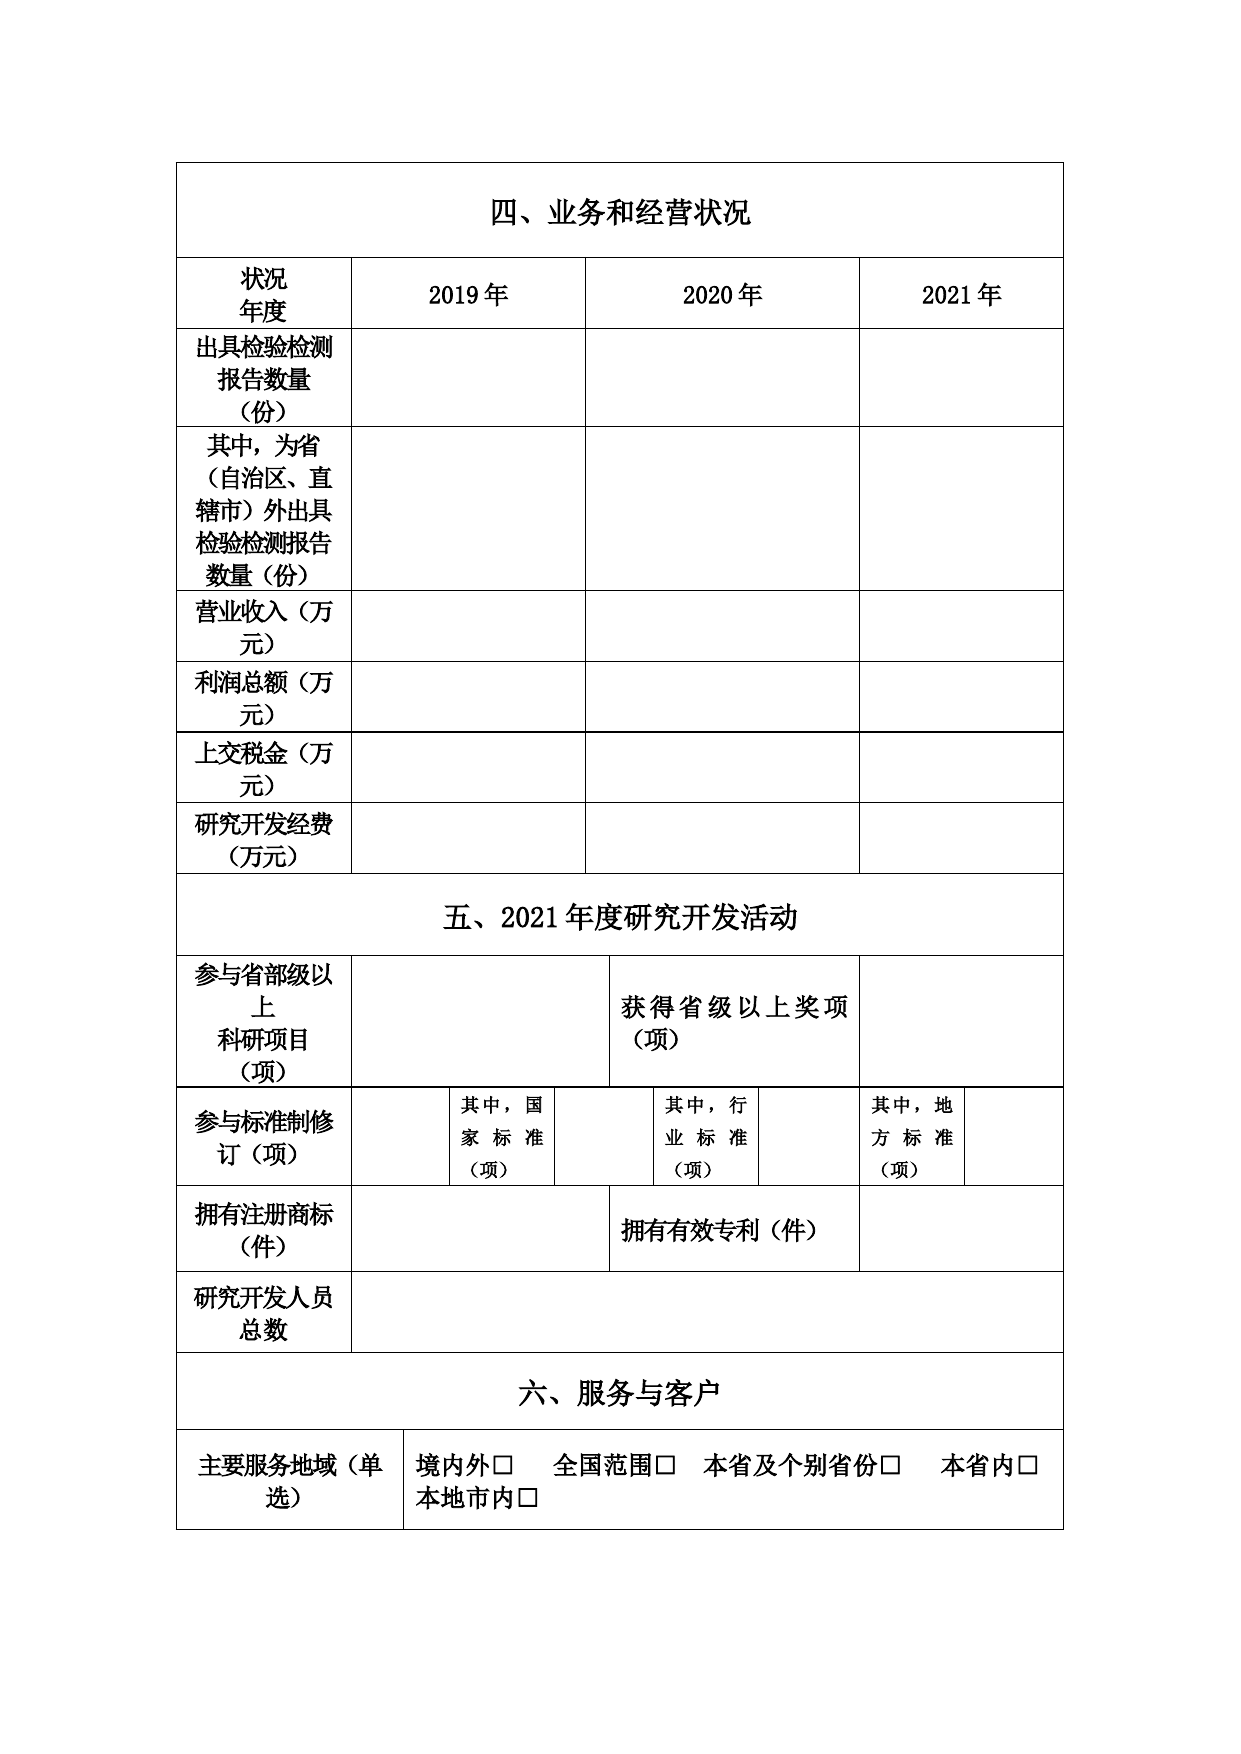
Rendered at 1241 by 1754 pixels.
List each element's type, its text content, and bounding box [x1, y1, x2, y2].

table_cell 研究开发人员总数 [177, 1272, 351, 1352]
table_cell 2019年 [352, 258, 585, 328]
table_cell [860, 803, 1063, 873]
table_cell 主要服务地域（单选） [177, 1430, 403, 1528]
table_cell [352, 329, 585, 426]
table_cell [352, 427, 585, 590]
table_cell 2020年 [586, 258, 859, 328]
table_cell [352, 662, 585, 731]
table_cell [965, 1088, 1063, 1185]
table_cell [759, 1088, 859, 1185]
table_cell 参与省部级以上 科研项目（项） [177, 956, 351, 1086]
table_cell 利润总额（万元） [177, 662, 351, 731]
table_cell [352, 1186, 609, 1271]
table_cell [586, 733, 859, 802]
table_cell 拥有注册商标（件） [177, 1186, 351, 1271]
table_cell [352, 1088, 449, 1185]
table_cell 出具检验检测报告数量（份） [177, 329, 351, 426]
table_cell 上交税金（万元） [177, 733, 351, 802]
table_cell 参与标准制修订（项） [177, 1088, 351, 1185]
table_cell [860, 329, 1063, 426]
table_cell 其中，地方标准（项） [860, 1088, 964, 1185]
table_cell [352, 956, 609, 1086]
table_cell [352, 803, 585, 873]
table_cell [860, 662, 1063, 731]
table_cell 四、业务和经营状况 [177, 163, 1063, 257]
table_cell 状况 年度 [177, 258, 351, 328]
table_cell 2021年 [860, 258, 1063, 328]
table_cell [586, 329, 859, 426]
table_cell [860, 956, 1063, 1086]
table_cell 其中，行业标准（项） [654, 1088, 758, 1185]
table_cell 六、服务与客户 [177, 1353, 1063, 1429]
table_cell [860, 591, 1063, 661]
table_cell [555, 1088, 653, 1185]
table_cell 获得省级以上奖项（项） [610, 956, 859, 1086]
table_cell 拥有有效专利（件） [610, 1186, 859, 1271]
table_cell [586, 427, 859, 590]
table_cell [860, 733, 1063, 802]
table_cell 五、2021年度研究开发活动 [177, 874, 1063, 955]
table_cell [860, 1186, 1063, 1271]
table_cell [352, 733, 585, 802]
table_cell 其中，为省（自治区、直辖市）外出具检验检测报告数量（份） [177, 427, 351, 590]
table_cell [586, 591, 859, 661]
table_cell 营业收入（万元） [177, 591, 351, 661]
table_cell [586, 662, 859, 731]
table_cell [352, 591, 585, 661]
table_cell 境内外□ 全国范围□ 本省及个别省份□ 本省内□ 本地市内□ [404, 1430, 1063, 1528]
table_cell [586, 803, 859, 873]
table_cell [352, 1272, 1063, 1352]
table_cell [860, 427, 1063, 590]
table_cell 研究开发经费（万元） [177, 803, 351, 873]
table_cell 其中，国家标准（项） [450, 1088, 554, 1185]
